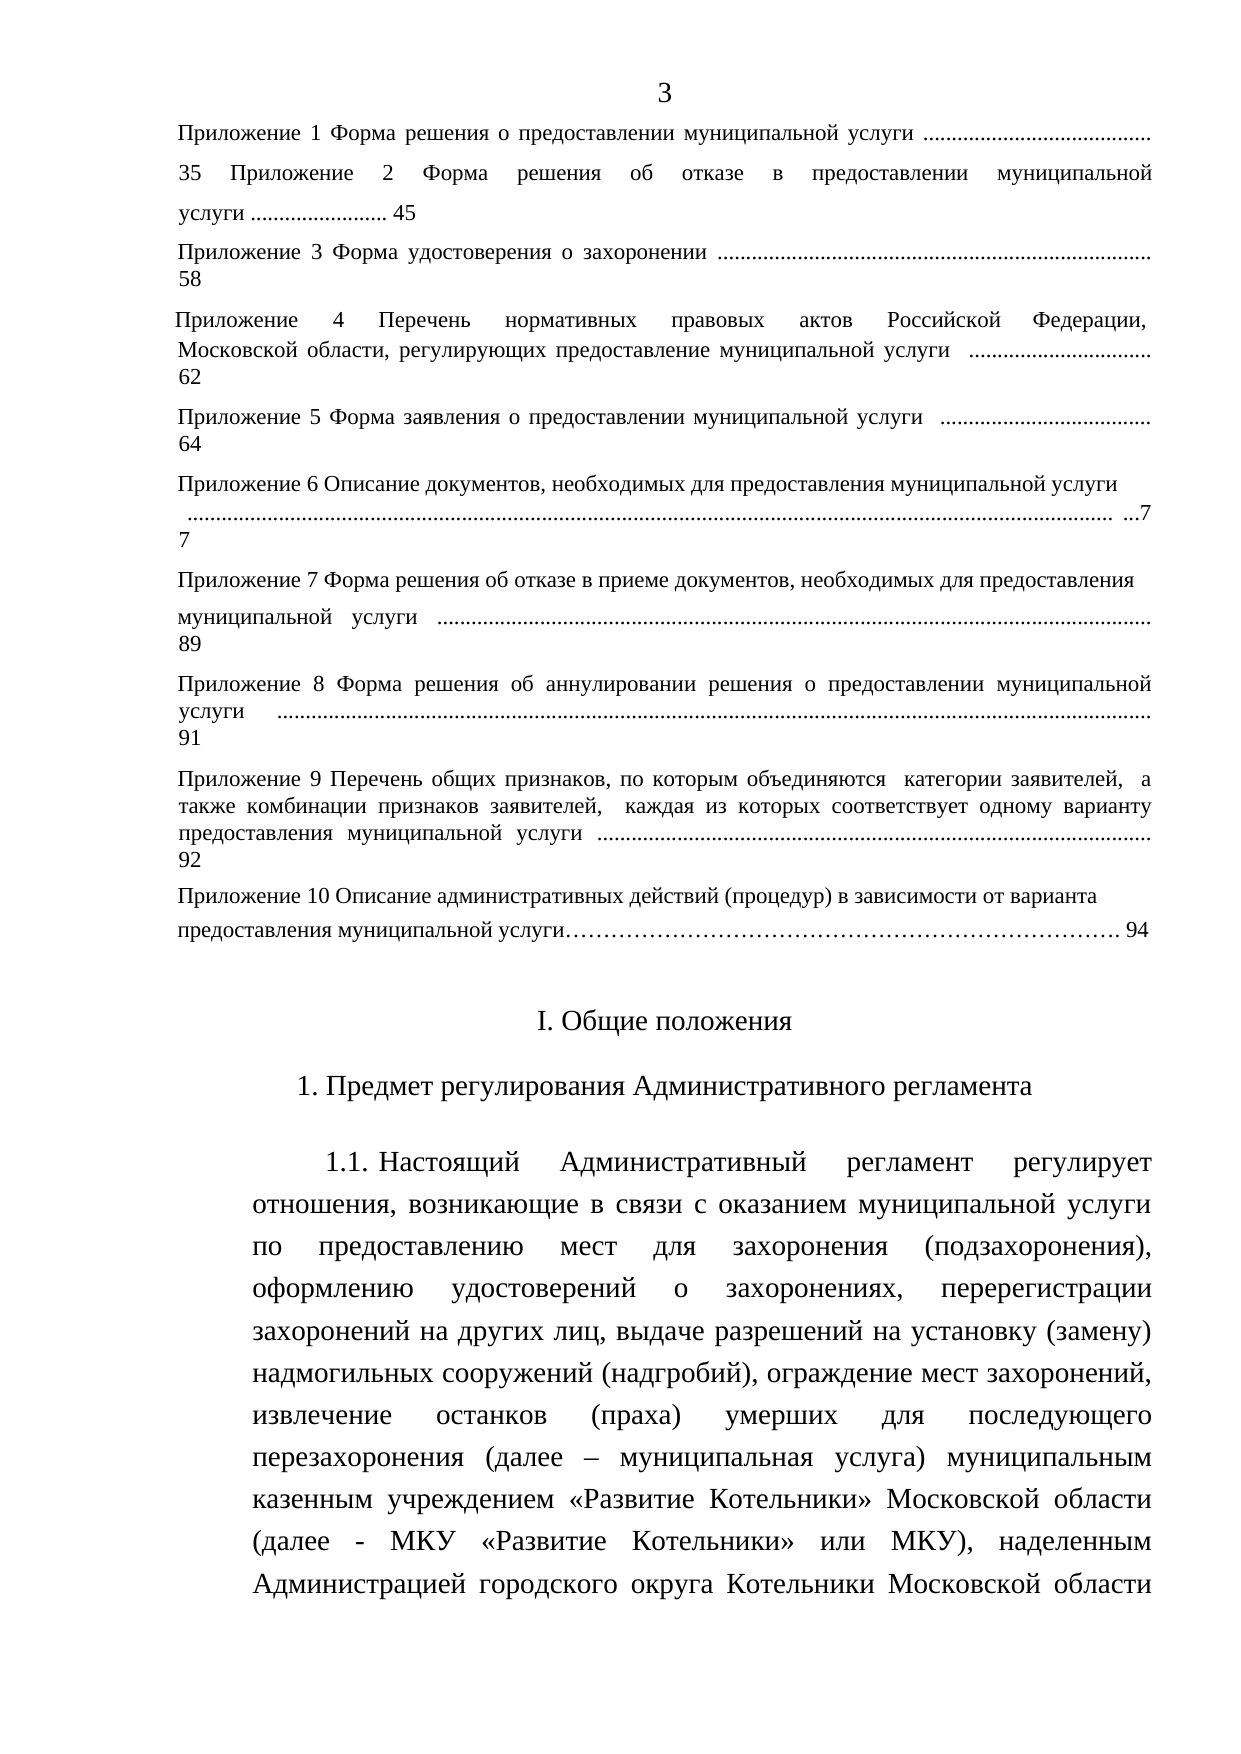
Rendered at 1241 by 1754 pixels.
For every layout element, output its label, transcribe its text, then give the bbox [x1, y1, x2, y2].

text I. Общие положения [537, 1003, 800, 1037]
text Приложение 5 Форма заявления о предоставлении муниципальной услуги ..................................... 64 [177, 403, 1153, 456]
text .................................................................................................................................................................. ...77 [177, 498, 1153, 552]
text Приложение 8 Форма решения об аннулировании решения о предоставлении муниципальной услуги ......................................................................................................................................................... 91 [177, 670, 1153, 751]
text Приложение 4 Перечень нормативных правовых актов Российской Федерации, [157, 306, 1240, 332]
text Приложение 1 Форма решения о предоставлении муниципальной услуги ........................................ 35 Приложение 2 Форма решения об отказе в предоставлении муниципальной услуги ........................ 45 [177, 119, 1153, 225]
text муниципальной услуги ............................................................................................................................. 89 [177, 603, 1153, 656]
text Московской области, регулирующих предоставление муниципальной услуги ................................ 62 [177, 336, 1153, 389]
text Приложение 7 Форма решения об отказе в приеме документов, необходимых для предоставления [177, 566, 1153, 592]
text Приложение 10 Описание административных действий (процедур) в зависимости от варианта [177, 882, 1153, 909]
text Приложение 3 Форма удостоверения о захоронении ............................................................................ 58 [177, 238, 1153, 292]
text Приложение 9 Перечень общих признаков, по которым объединяются категории заявителей, а также комбинации признаков заявителей, каждая из которых соответствует одному варианту предоставления муниципальной услуги ................................................................................................. 92 [177, 765, 1153, 872]
text Приложение 6 Описание документов, необходимых для предоставления муниципальной услуги [177, 470, 1153, 497]
text предоставления муниципальной услуги………………………………………………………………. 94 [177, 916, 1153, 943]
list Предмет регулирования Административного регламента [177, 1068, 1152, 1102]
